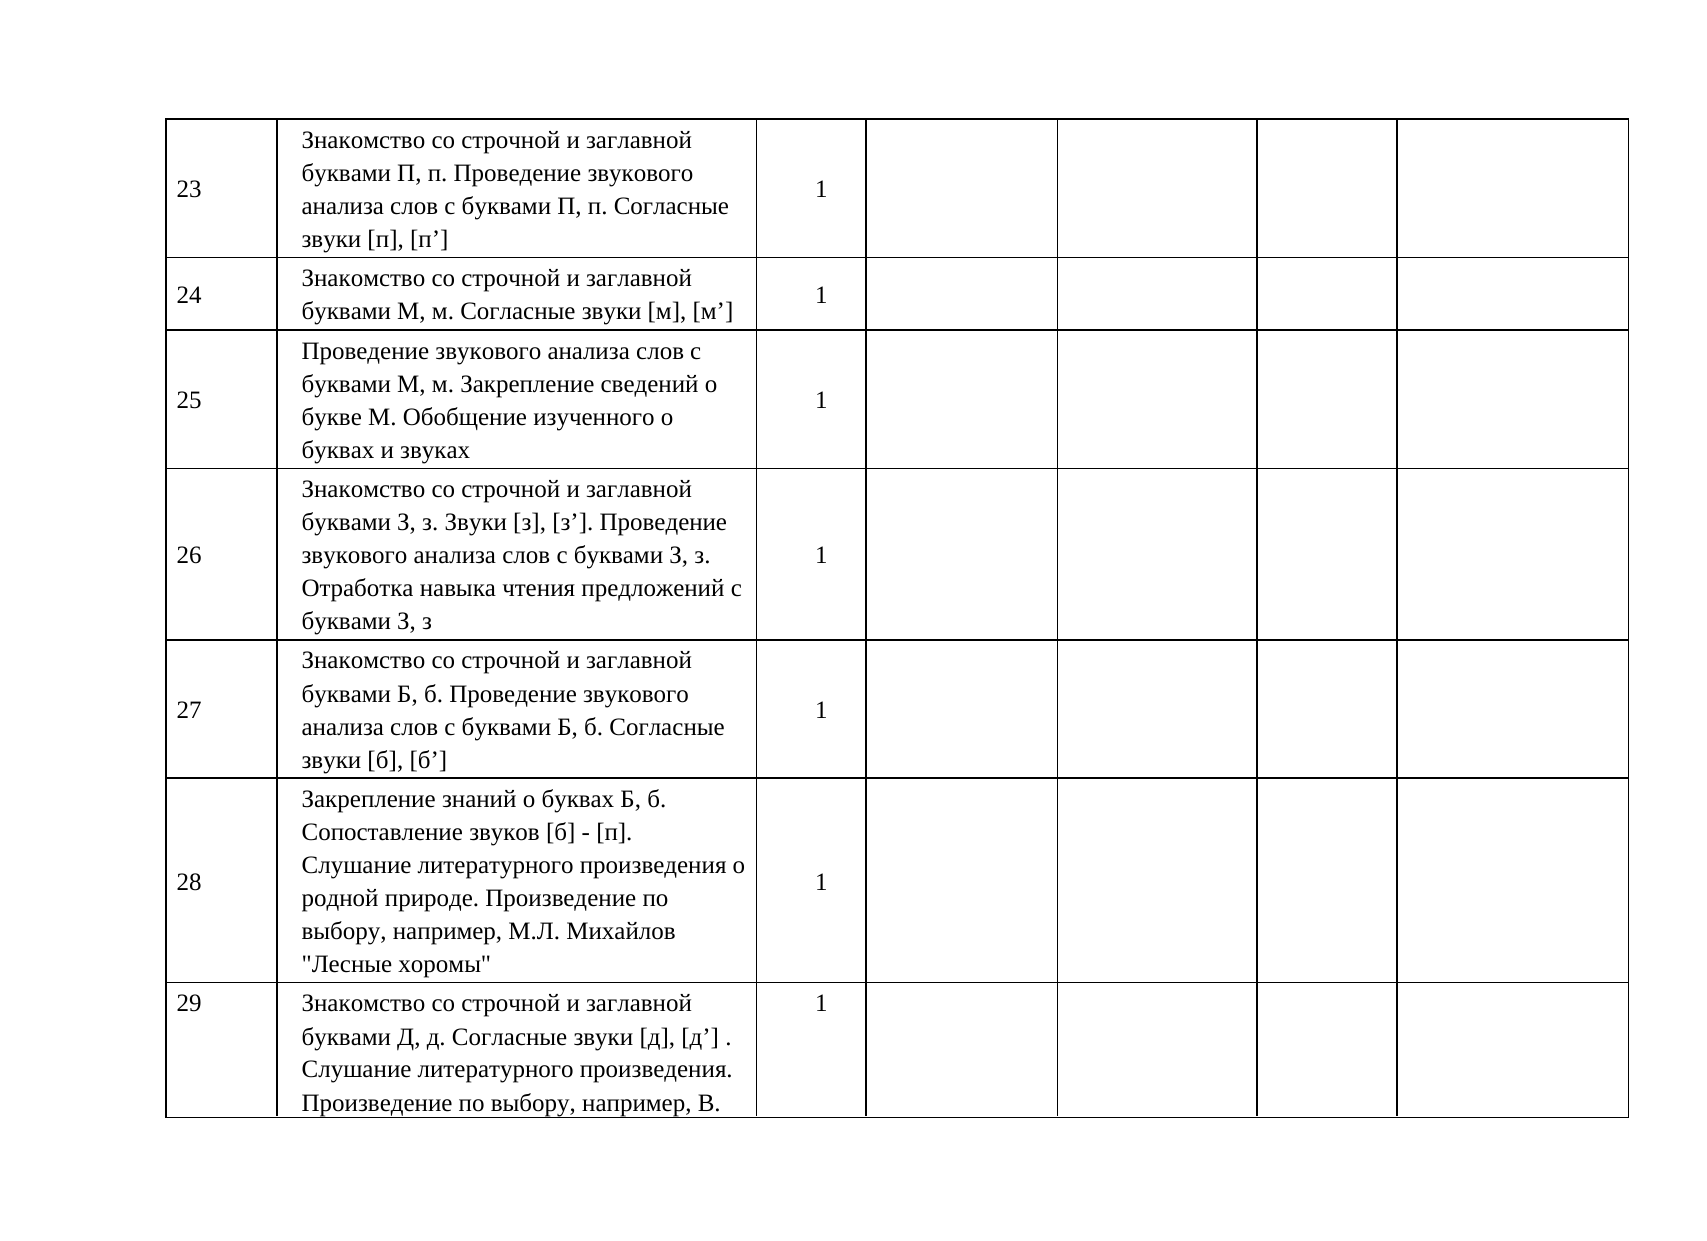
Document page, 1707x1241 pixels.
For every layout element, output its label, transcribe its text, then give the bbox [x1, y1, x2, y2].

table_cell 1 [757, 641, 865, 777]
table_cell 1 [757, 983, 865, 1116]
table_cell [867, 258, 1057, 329]
table_cell 24 [167, 258, 276, 329]
table_cell 27 [167, 641, 276, 777]
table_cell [278, 983, 756, 1116]
table_cell [1398, 258, 1628, 329]
table_cell 29 [167, 983, 276, 1116]
table_cell [1058, 779, 1256, 982]
table_cell [1398, 983, 1628, 1116]
table_cell Проведение звукового анализа слов с буквами М, м. Закрепление сведений о букве М. Обобщение изученного о буквах и звуках [278, 331, 756, 467]
table_cell [867, 331, 1057, 467]
table_cell [867, 779, 1057, 982]
table_cell [1258, 469, 1396, 639]
table_cell [867, 120, 1057, 257]
table_cell 1 [757, 469, 865, 639]
table_cell [1398, 779, 1628, 982]
table_cell [1058, 469, 1256, 639]
table_cell 25 [167, 331, 276, 467]
table_cell Закрепление знаний о буквах Б, б. Сопоставление звуков [б] - [п]. Слушание литературного произведения о родной природе. Произведение по выбору, например, М.Л. Михайлов "Лесные хоромы" [278, 779, 756, 982]
table_cell [1258, 258, 1396, 329]
table_cell [1398, 469, 1628, 639]
table_cell [867, 983, 1057, 1116]
table_cell [867, 641, 1057, 777]
table_cell 26 [167, 469, 276, 639]
table_cell [1058, 641, 1256, 777]
table_cell [1058, 258, 1256, 329]
table_cell 1 [757, 331, 865, 467]
table_cell [1398, 331, 1628, 467]
table_cell [1058, 120, 1256, 257]
table_cell [1258, 983, 1396, 1116]
table_cell Знакомство со строчной и заглавной буквами Б, б. Проведение звукового анализа слов с буквами Б, б. Согласные звуки [б], [б’] [278, 641, 756, 777]
table_cell [1258, 779, 1396, 982]
table_cell 1 [757, 120, 865, 257]
table_cell [1258, 641, 1396, 777]
table_cell 1 [757, 779, 865, 982]
table_cell [867, 469, 1057, 639]
table_cell [1258, 120, 1396, 257]
table_cell 23 [167, 120, 276, 257]
table_cell Знакомство со строчной и заглавной буквами З, з. Звуки [з], [з’]. Проведение звукового анализа слов с буквами З, з. Отработка навыка чтения предложений с буквами З, з [278, 469, 756, 639]
table_cell [1258, 331, 1396, 467]
table_cell 28 [167, 779, 276, 982]
table_cell [1058, 983, 1256, 1116]
table_cell [1058, 331, 1256, 467]
table_cell 1 [757, 258, 865, 329]
table_cell Знакомство со строчной и заглавной буквами М, м. Согласные звуки [м], [м’] [278, 258, 756, 329]
table_cell [1398, 120, 1628, 257]
table_cell [1398, 641, 1628, 777]
table_cell Знакомство со строчной и заглавной буквами П, п. Проведение звукового анализа слов с буквами П, п. Согласные звуки [п], [п’] [278, 120, 756, 257]
